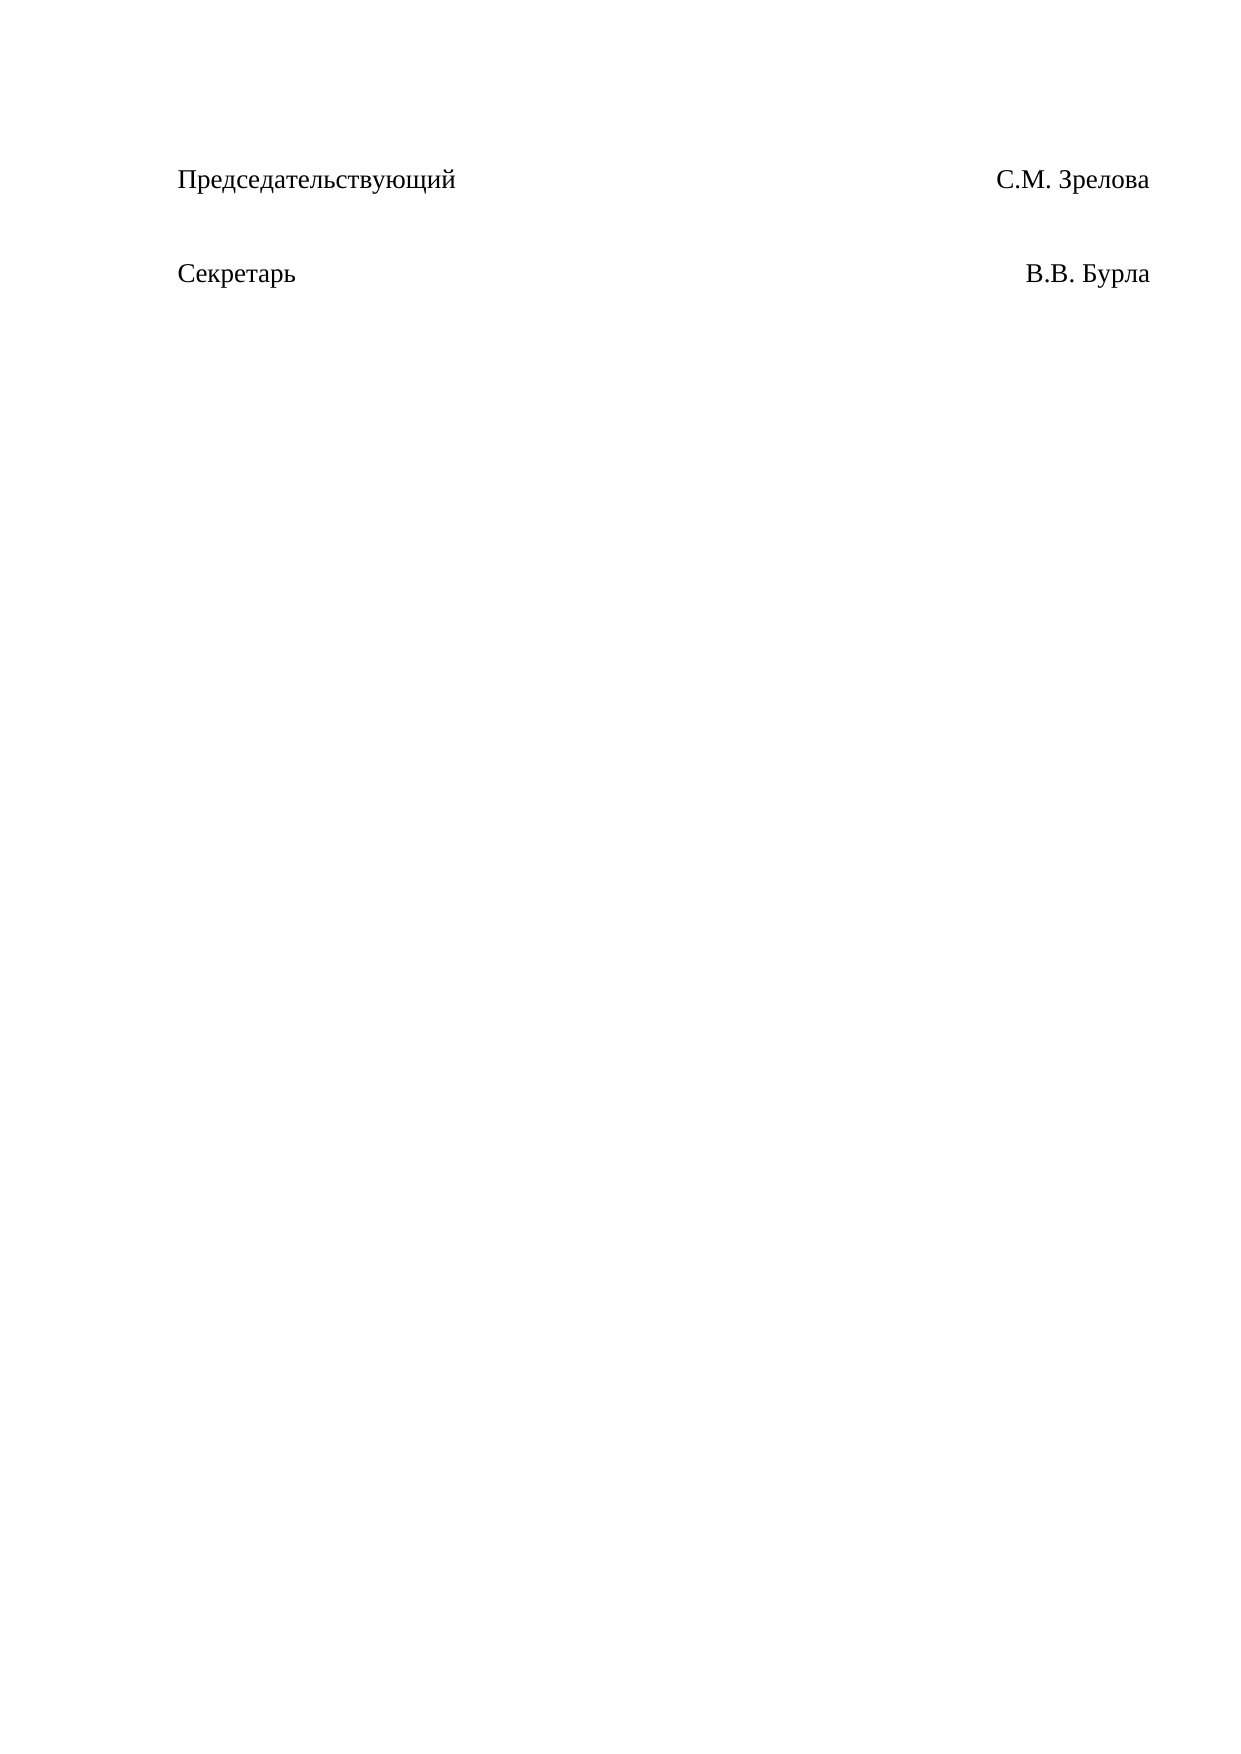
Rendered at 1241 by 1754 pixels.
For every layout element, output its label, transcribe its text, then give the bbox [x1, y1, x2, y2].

text Секретарь В.В. Бурла [177, 257, 1152, 288]
text Председательствующий С.М. Зрелова [177, 163, 1152, 194]
